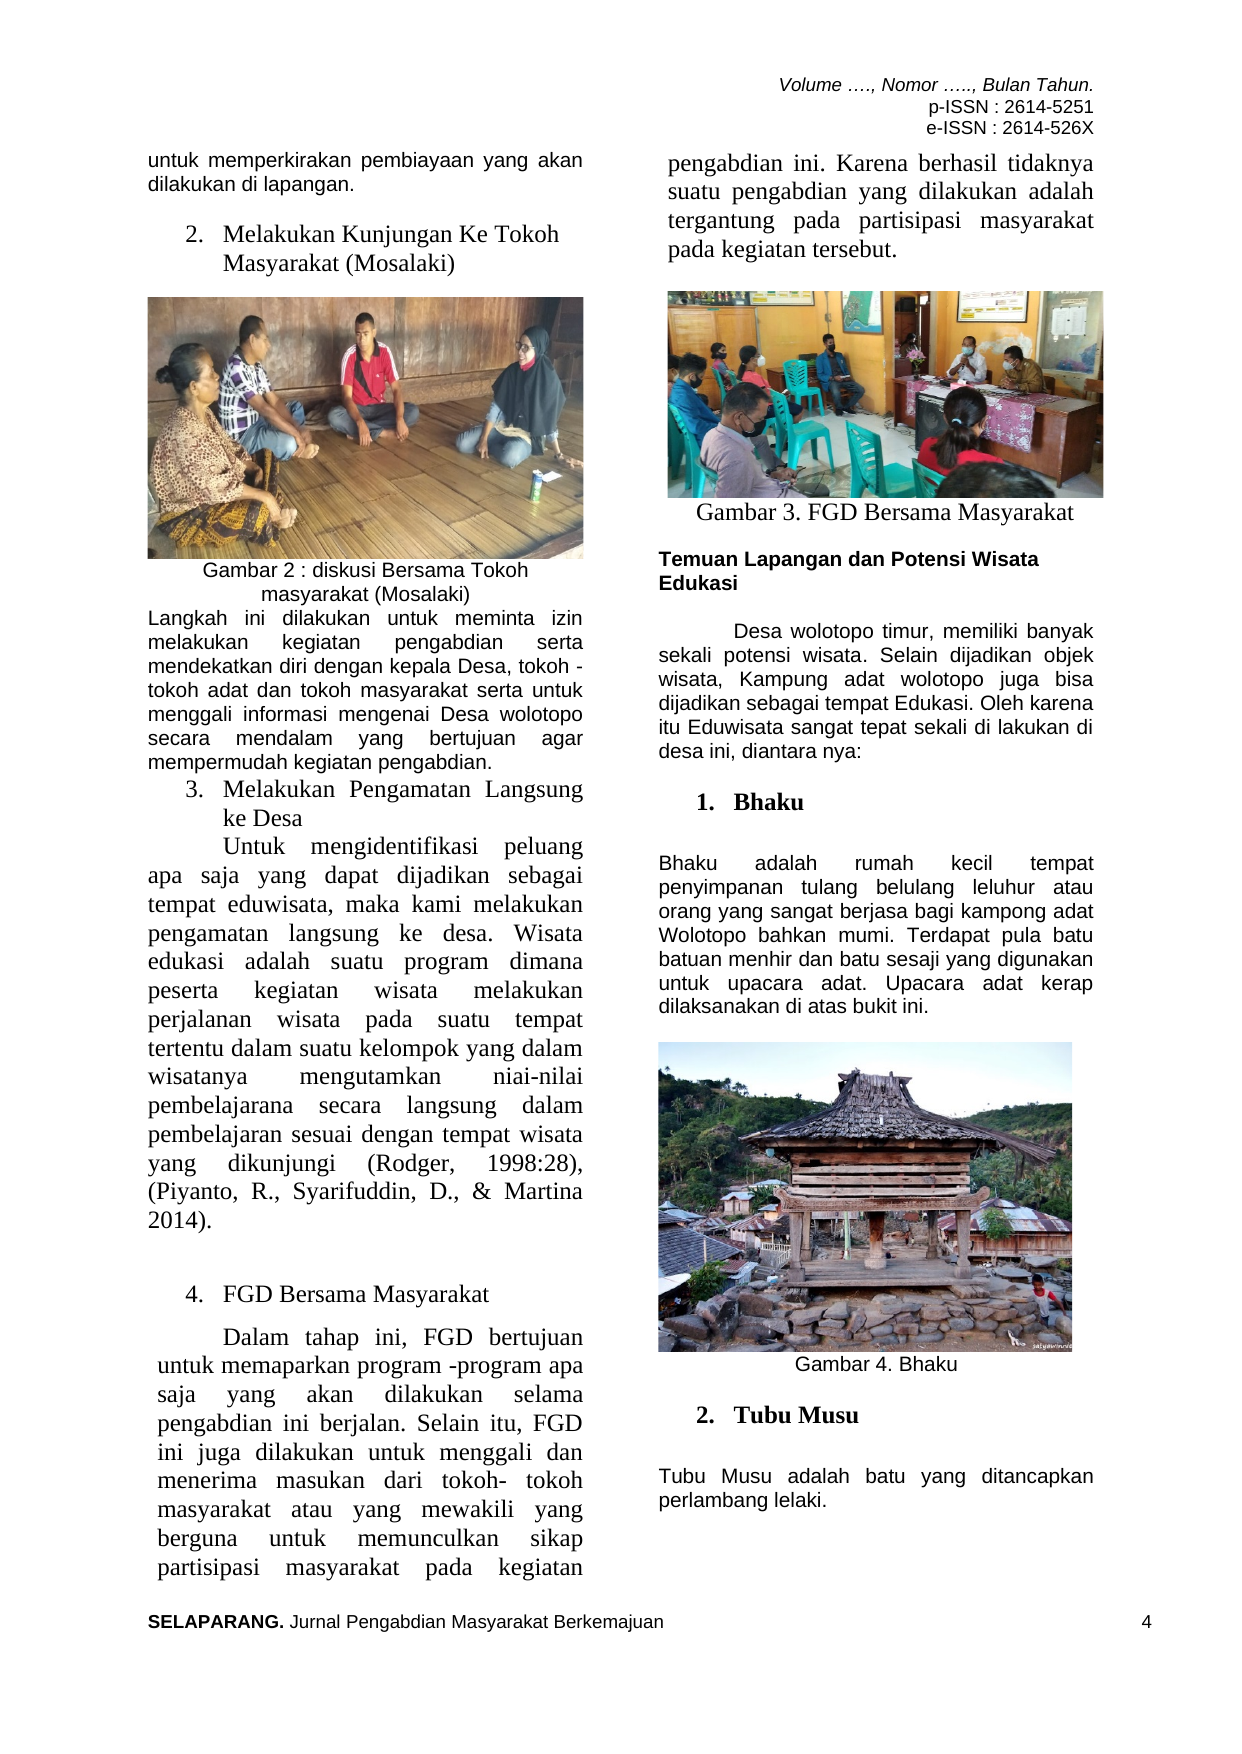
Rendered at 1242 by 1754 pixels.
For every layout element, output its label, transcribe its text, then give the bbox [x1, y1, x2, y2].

text Tubu Musu adalah batu yang ditancapkan perlambang lelaki. [658, 1464, 1094, 1512]
list Tubu Musu [696, 1400, 1094, 1429]
text Desa wolotopo timur, memiliki banyak sekali potensi wisata. Selain dijadikan objek wisata, Kampung adat wolotopo juga bisa dijadikan sebagai tempat Edukasi. Oleh karena itu Eduwisata sangat tepat sekali di lakukan di desa ini, diantara nya: [658, 619, 1094, 763]
list Untuk mengidentifikasi peluang apa saja yang dapat dijadikan sebagai tempat eduwisata, maka kami melakukan pengamatan langsung ke desa. Wisata edukasi adalah suatu program dimana peserta kegiatan wisata melakukan perjalanan wisata pada suatu tempat tertentu dalam suatu kelompok yang dalam wisatanya mengutamkan niai-nilai pembelajarana secara langsung dalam pembelajaran sesuai dengan tempat wisata yang dikunjungi (Rodger, 1998:28), (Piyanto, R., Syarifuddin, D., & Martina 2014). [148, 831, 583, 1234]
text Gambar 4. Bhaku [658, 1352, 1094, 1376]
list FGD Bersama Masyarakat [185, 1279, 583, 1307]
text Temuan Lapangan dan Potensi Wisata Edukasi [658, 547, 1094, 595]
text Gambar 2 : diskusi Bersama Tokoh masyarakat (Mosalaki) [148, 559, 583, 606]
list Dalam tahap ini, FGD bertujuan untuk memaparkan program -program apa saja yang akan dilakukan selama pengabdian ini berjalan. Selain itu, FGD ini juga dilakukan untuk menggali dan menerima masukan dari tokoh- tokoh masyarakat atau yang mewakili yang berguna untuk memunculkan sikap partisipasi masyarakat pada kegiatan pengabdian ini. Karena berhasil tidaknya suatu pengabdian yang dilakukan adalah tergantung pada partisipasi masyarakat pada kegiatan tersebut. [157, 1322, 583, 1581]
picture [147, 297, 584, 559]
list Melakukan Pengamatan Langsung ke Desa [185, 774, 583, 831]
text Bhaku adalah rumah kecil tempat penyimpanan tulang belulang leluhur atau orang yang sangat berjasa bagi kampong adat Wolotopo bahkan mumi. Terdapat pula batu batuan menhir dan batu sesaji yang digunakan untuk upacara adat. Upacara adat kerap dilaksanakan di atas bukit ini. [658, 851, 1094, 1018]
picture [667, 291, 1104, 498]
picture [658, 1042, 1073, 1352]
list Bhaku [696, 787, 1094, 815]
list Dalam tahap ini, FGD bertujuan untuk memaparkan program -program apa saja yang akan dilakukan selama pengabdian ini berjalan. Selain itu, FGD ini juga dilakukan untuk menggali dan menerima masukan dari tokoh- tokoh masyarakat atau yang mewakili yang berguna untuk memunculkan sikap partisipasi masyarakat pada kegiatan pengabdian ini. Karena berhasil tidaknya suatu pengabdian yang dilakukan adalah tergantung pada partisipasi masyarakat pada kegiatan tersebut. [668, 148, 1094, 263]
text Langkah ini dilakukan untuk meminta izin melakukan kegiatan pengabdian serta mendekatkan diri dengan kepala Desa, tokoh -tokoh adat dan tokoh masyarakat serta untuk menggali informasi mengenai Desa wolotopo secara mendalam yang bertujuan agar mempermudah kegiatan pengabdian. [148, 606, 583, 774]
list Gambar 3. FGD Bersama Masyarakat [696, 498, 1094, 526]
list Melakukan Kunjungan Ke Tokoh Masyarakat (Mosalaki) [185, 219, 583, 277]
